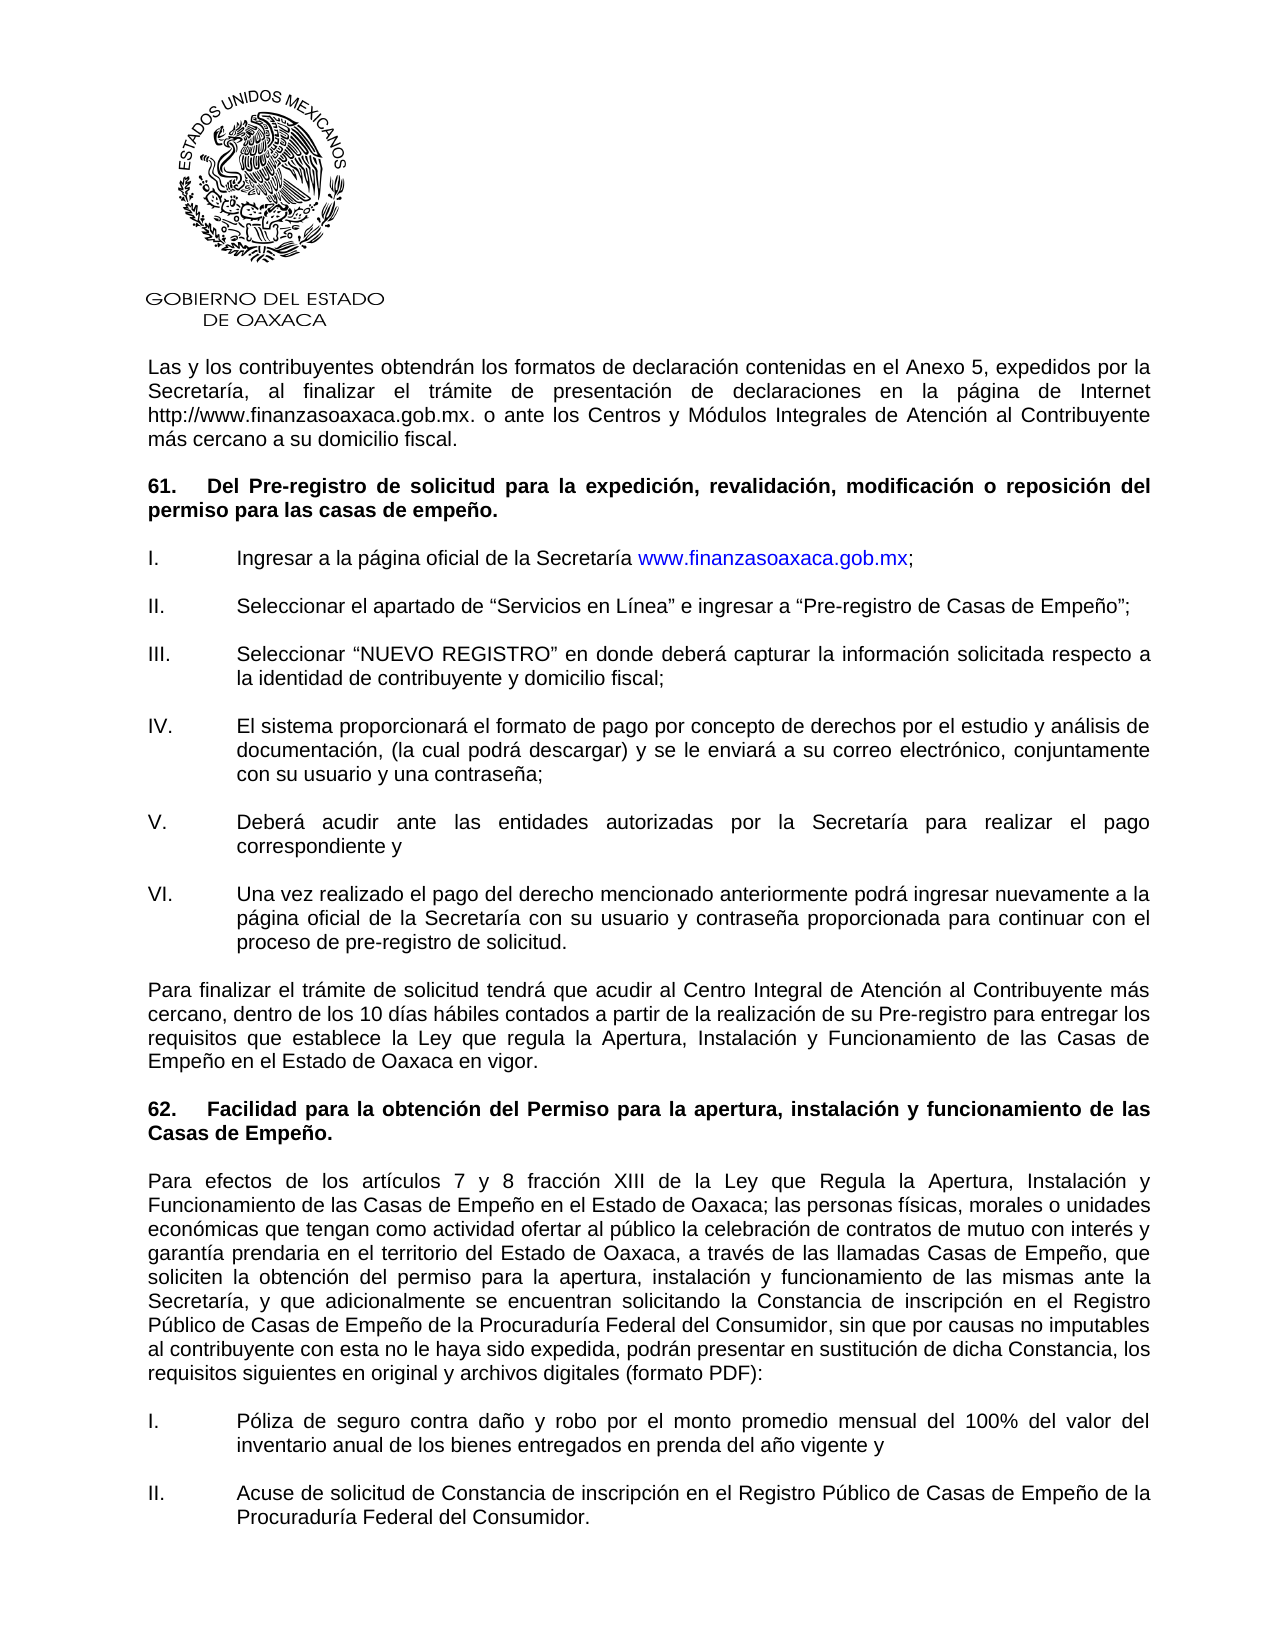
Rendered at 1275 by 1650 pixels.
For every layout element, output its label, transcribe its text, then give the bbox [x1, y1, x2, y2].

list El sistema proporcionará el formato de pago por concepto de derechos por el estudio y análisis de documentación, (la cual podrá descargar) y se le enviará a su correo electrónico, conjuntamente con su usuario y una contraseña; [148, 714, 1152, 786]
list Seleccionar el apartado de “Servicios en Línea” e ingresar a “Pre-registro de Casas de Empeño”; [148, 594, 1152, 618]
list Ingresar a la página oficial de la Secretaría www.finanzasoaxaca.gob.mx; [148, 546, 1152, 570]
text Las y los contribuyentes obtendrán los formatos de declaración contenidas en el Anexo 5, expedidos por la Secretaría, al finalizar el trámite de presentación de declaraciones en la página de Internet http://www.finanzasoaxaca.gob.mx. o ante los Centros y Módulos Integrales de Atención al Contribuyente más cercano a su domicilio fiscal. [148, 354, 1152, 450]
list Deberá acudir ante las entidades autorizadas por la Secretaría para realizar el pago correspondiente y [148, 810, 1152, 858]
text Para efectos de los artículos 7 y 8 fracción XIII de la Ley que Regula la Apertura, Instalación y Funcionamiento de las Casas de Empeño en el Estado de Oaxaca; las personas físicas, morales o unidades económicas que tengan como actividad ofertar al público la celebración de contratos de mutuo con interés y garantía prendaria en el territorio del Estado de Oaxaca, a través de las llamadas Casas de Empeño, que soliciten la obtención del permiso para la apertura, instalación y funcionamiento de las mismas ante la Secretaría, y que adicionalmente se encuentran solicitando la Constancia de inscripción en el Registro Público de Casas de Empeño de la Procuraduría Federal del Consumidor, sin que por causas no imputables al contribuyente con esta no le haya sido expedida, podrán presentar en sustitución de dicha Constancia, los requisitos siguientes en original y archivos digitales (formato PDF): [148, 1169, 1152, 1385]
list Seleccionar “NUEVO REGISTRO” en donde deberá capturar la información solicitada respecto a la identidad de contribuyente y domicilio fiscal; [148, 642, 1152, 690]
list Acuse de solicitud de Constancia de inscripción en el Registro Público de Casas de Empeño de la Procuraduría Federal del Consumidor. [148, 1481, 1152, 1528]
text Para finalizar el trámite de solicitud tendrá que acudir al Centro Integral de Atención al Contribuyente más cercano, dentro de los 10 días hábiles contados a partir de la realización de su Pre-registro para entregar los requisitos que establece la Ley que regula la Apertura, Instalación y Funcionamiento de las Casas de Empeño en el Estado de Oaxaca en vigor. [148, 977, 1152, 1073]
list Una vez realizado el pago del derecho mencionado anteriormente podrá ingresar nuevamente a la página oficial de la Secretaría con su usuario y contraseña proporcionada para continuar con el proceso de pre-registro de solicitud. [148, 882, 1152, 953]
list Facilidad para la obtención del Permiso para la apertura, instalación y funcionamiento de las Casas de Empeño. [148, 1097, 1152, 1145]
picture [140, 85, 390, 332]
list Póliza de seguro contra daño y robo por el monto promedio mensual del 100% del valor del inventario anual de los bienes entregados en prenda del año vigente y [148, 1409, 1152, 1457]
list Del Pre-registro de solicitud para la expedición, revalidación, modificación o reposición del permiso para las casas de empeño. [148, 474, 1152, 522]
